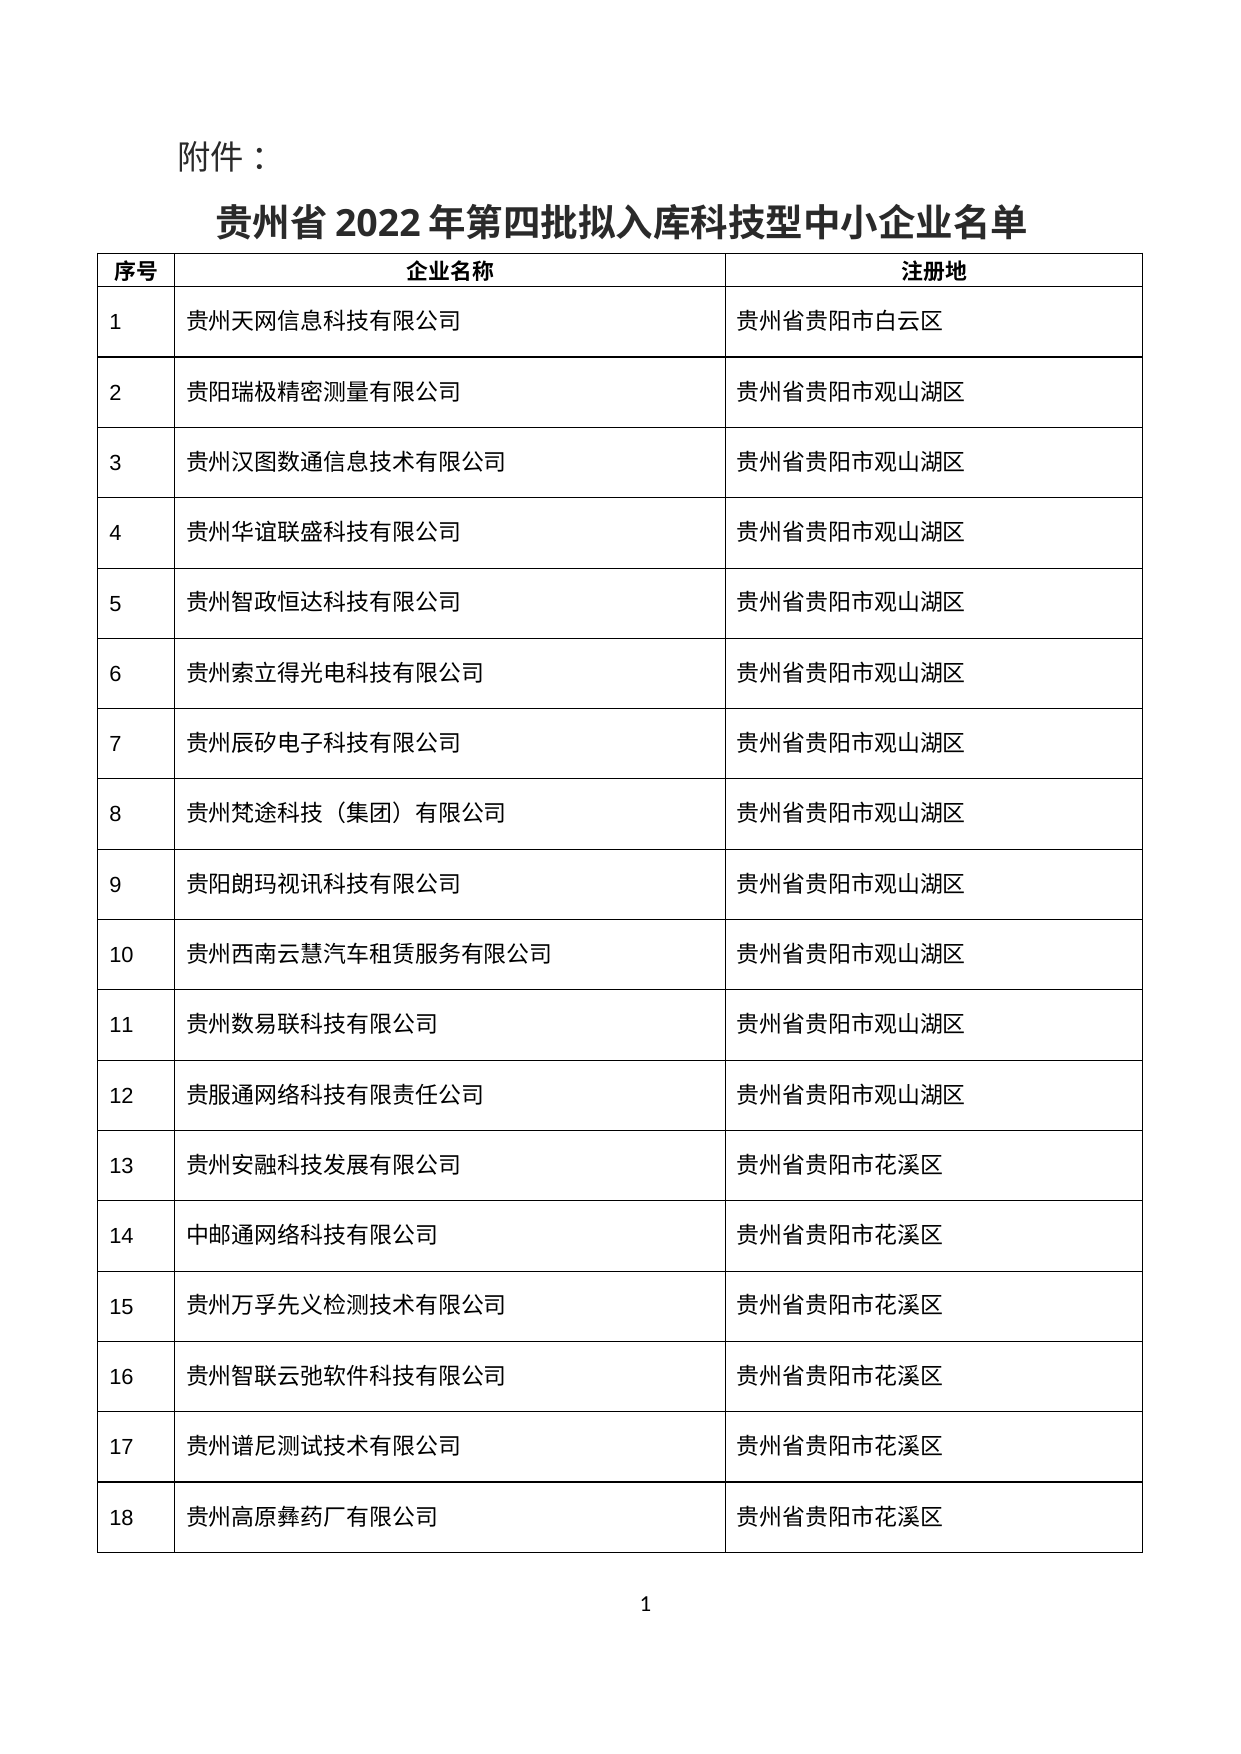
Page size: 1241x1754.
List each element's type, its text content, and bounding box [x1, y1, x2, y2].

table_cell 8 [98, 779, 174, 849]
table_cell 14 [98, 1201, 174, 1271]
table_cell 贵州谱尼测试技术有限公司 [175, 1412, 725, 1481]
table_cell 15 [98, 1272, 174, 1341]
table_cell 6 [98, 639, 174, 708]
table_cell 1 [98, 287, 174, 356]
table_cell 5 [98, 569, 174, 638]
table_cell 贵州省贵阳市花溪区 [726, 1483, 1142, 1552]
table_cell 贵州省贵阳市观山湖区 [726, 569, 1142, 638]
table_cell 贵州省贵阳市观山湖区 [726, 850, 1142, 919]
table_cell 3 [98, 428, 174, 497]
table_cell 12 [98, 1061, 174, 1130]
table_cell 贵州梵途科技（集团）有限公司 [175, 779, 725, 849]
table_cell 贵州省贵阳市白云区 [726, 287, 1142, 356]
table_cell 4 [98, 498, 174, 567]
table_cell 贵州智联云弛软件科技有限公司 [175, 1342, 725, 1411]
table_cell 贵州省贵阳市观山湖区 [726, 639, 1142, 708]
table_cell 贵州省贵阳市观山湖区 [726, 1061, 1142, 1130]
table_cell 贵州天网信息科技有限公司 [175, 287, 725, 356]
table_cell 9 [98, 850, 174, 919]
table_cell 贵服通网络科技有限责任公司 [175, 1061, 725, 1130]
table_cell 16 [98, 1342, 174, 1411]
table_header 企业名称 [175, 254, 725, 286]
text 贵州省2022年第四批拟入库科技型中小企业名单 [177, 188, 1063, 253]
table_cell 贵州省贵阳市观山湖区 [726, 498, 1142, 567]
table_cell 17 [98, 1412, 174, 1481]
table_cell 7 [98, 709, 174, 778]
table_cell 贵州数易联科技有限公司 [175, 990, 725, 1059]
table_cell 贵州西南云慧汽车租赁服务有限公司 [175, 920, 725, 989]
table_cell 贵州省贵阳市花溪区 [726, 1342, 1142, 1411]
table_cell 贵州高原彝药厂有限公司 [175, 1483, 725, 1552]
table_cell 中邮通网络科技有限公司 [175, 1201, 725, 1271]
table_cell 贵州省贵阳市观山湖区 [726, 990, 1142, 1059]
table_header 序号 [98, 254, 174, 286]
table_cell 贵州省贵阳市观山湖区 [726, 428, 1142, 497]
table_cell 贵阳朗玛视讯科技有限公司 [175, 850, 725, 919]
table_cell 贵州省贵阳市观山湖区 [726, 779, 1142, 849]
table_cell 贵州汉图数通信息技术有限公司 [175, 428, 725, 497]
table_cell 2 [98, 358, 174, 427]
table_cell 贵州省贵阳市花溪区 [726, 1201, 1142, 1271]
table_cell 13 [98, 1131, 174, 1200]
table_header 注册地 [726, 254, 1142, 286]
table_cell 贵州万孚先义检测技术有限公司 [175, 1272, 725, 1341]
text 附件 ： [177, 123, 1063, 188]
table_cell 贵州省贵阳市观山湖区 [726, 920, 1142, 989]
table_cell 贵州省贵阳市花溪区 [726, 1272, 1142, 1341]
table_cell 贵州智政恒达科技有限公司 [175, 569, 725, 638]
table_cell 18 [98, 1483, 174, 1552]
table_cell 贵州辰矽电子科技有限公司 [175, 709, 725, 778]
table_cell 贵州省贵阳市观山湖区 [726, 709, 1142, 778]
table_cell 10 [98, 920, 174, 989]
table_cell 贵州华谊联盛科技有限公司 [175, 498, 725, 567]
table_cell 11 [98, 990, 174, 1059]
table_cell 贵州省贵阳市花溪区 [726, 1131, 1142, 1200]
table_cell 贵州安融科技发展有限公司 [175, 1131, 725, 1200]
table_cell 贵州省贵阳市观山湖区 [726, 358, 1142, 427]
table_cell 贵州索立得光电科技有限公司 [175, 639, 725, 708]
table_cell 贵州省贵阳市花溪区 [726, 1412, 1142, 1481]
table_cell 贵阳瑞极精密测量有限公司 [175, 358, 725, 427]
